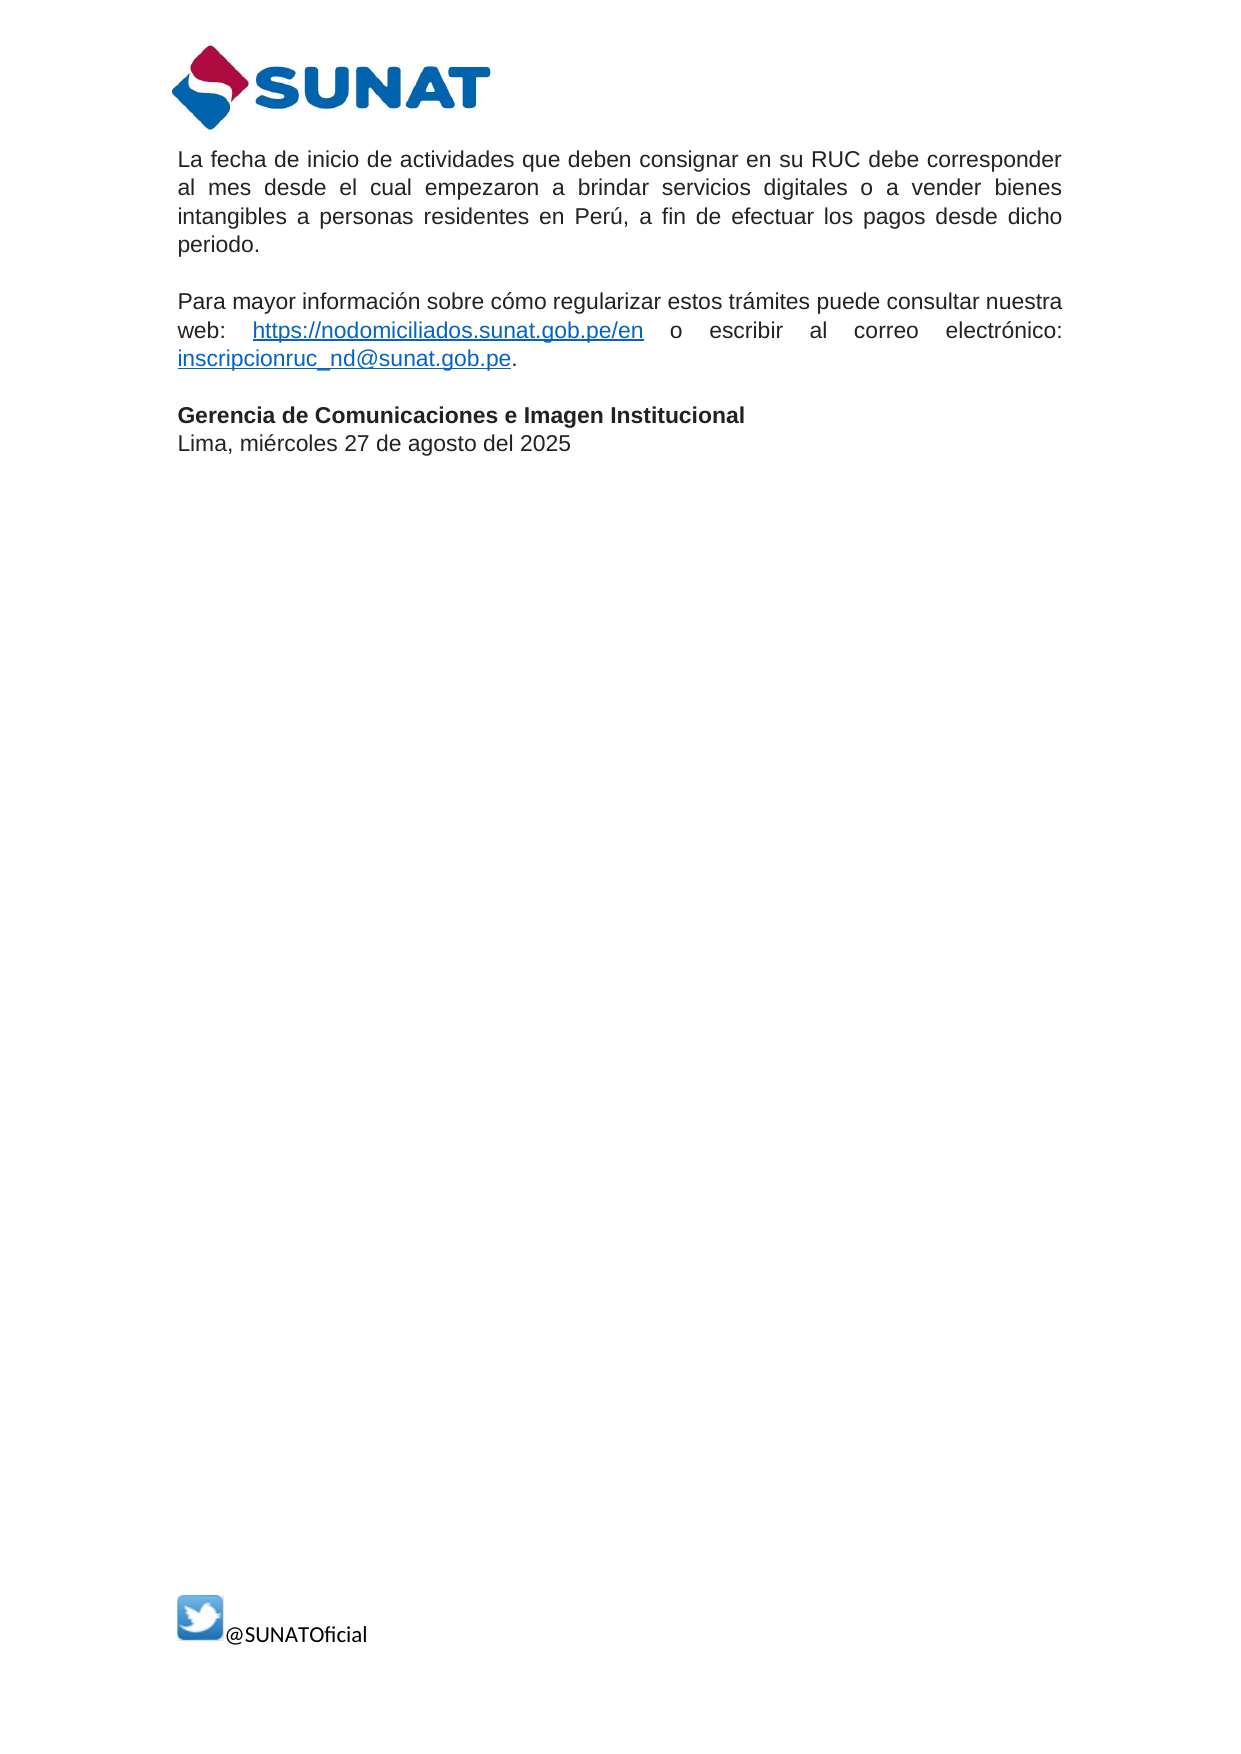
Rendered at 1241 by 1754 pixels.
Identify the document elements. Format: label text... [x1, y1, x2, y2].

text Lima, miércoles 27 de agosto del 2025 [177, 430, 1063, 457]
picture [177, 1595, 225, 1642]
picture [147, 29, 511, 146]
text La fecha de inicio de actividades que deben consignar en su RUC debe corresponder al mes desde el cual empezaron a brindar servicios digitales o a vender bienes intangibles a personas residentes en Perú, a fin de efectuar los pagos desde dicho periodo. [177, 146, 1063, 258]
text Gerencia de Comunicaciones e Imagen Institucional [177, 402, 1063, 428]
text Para mayor información sobre cómo regularizar estos trámites puede consultar nuestra web: https://nodomiciliados.sunat.gob.pe/en o escribir al correo electrónico: inscripcionruc_nd@sunat.gob.pe. [177, 288, 1063, 371]
